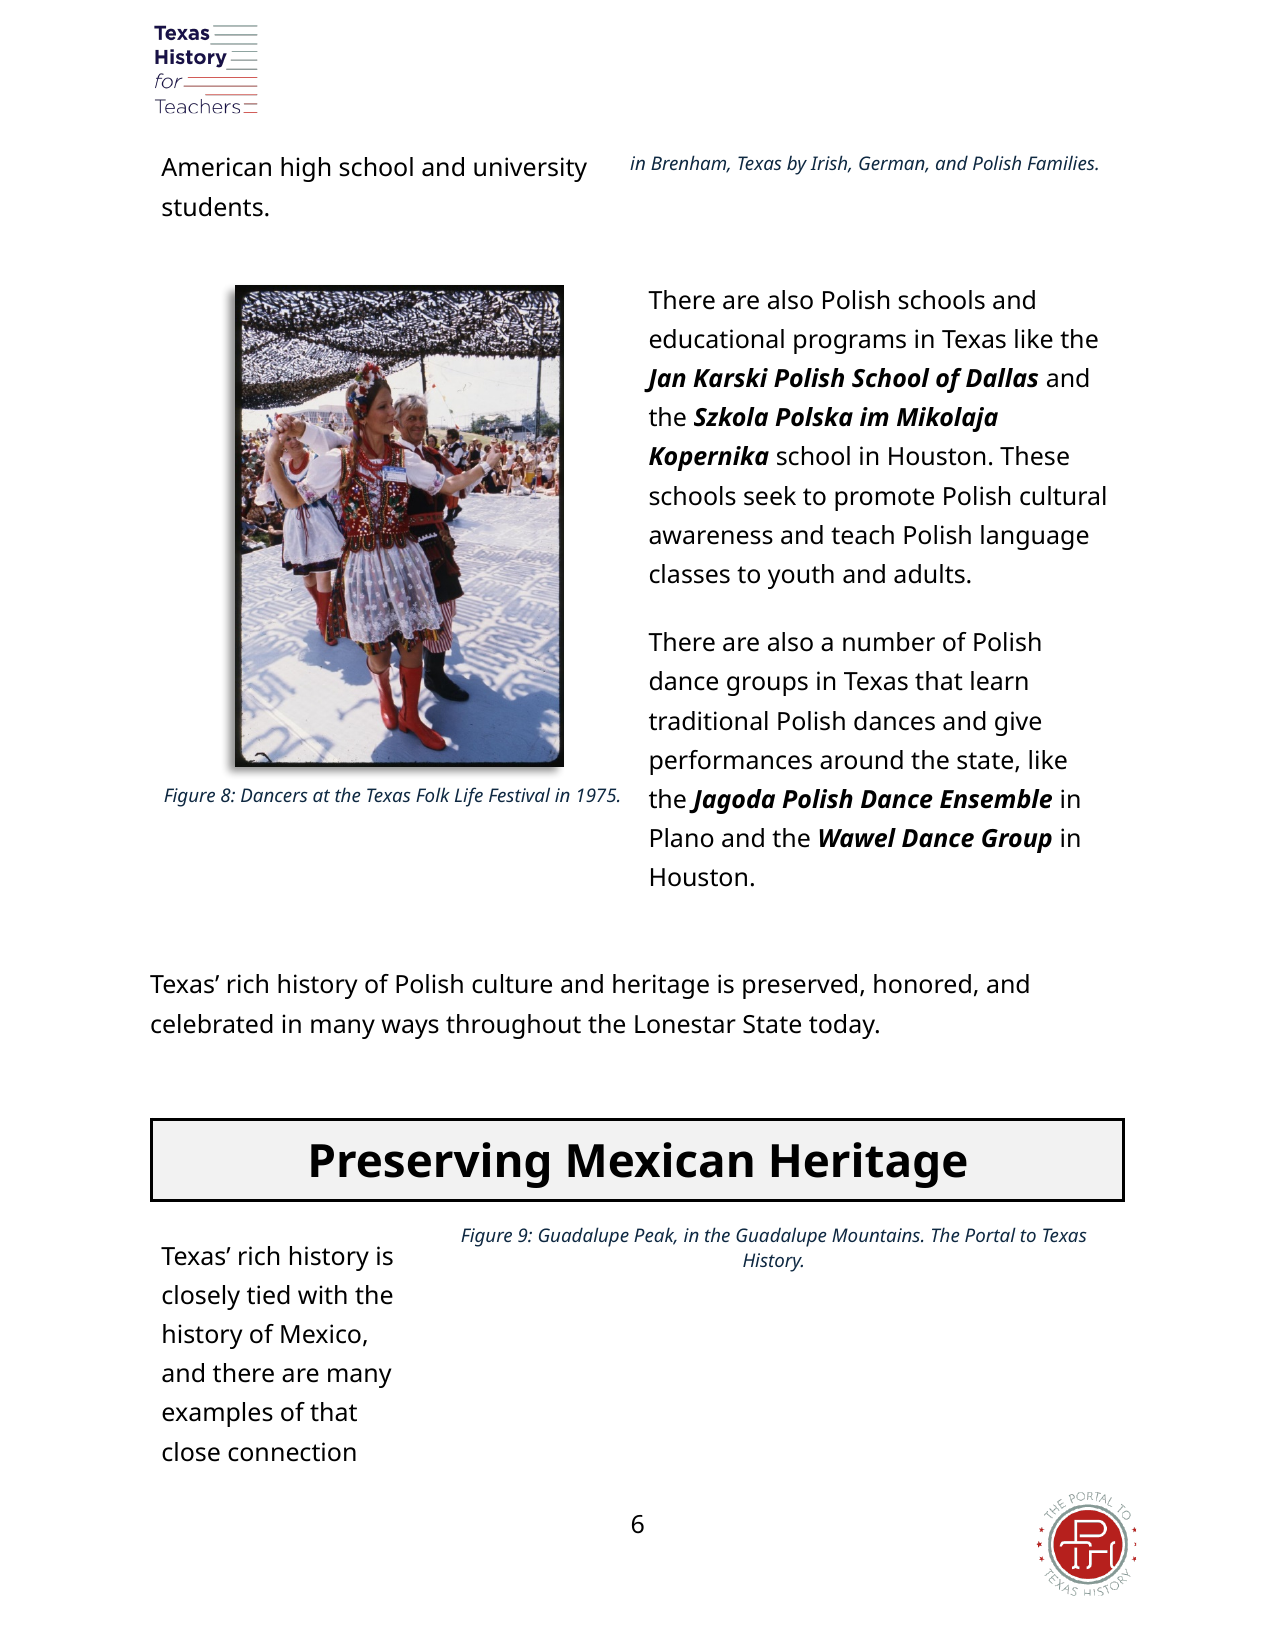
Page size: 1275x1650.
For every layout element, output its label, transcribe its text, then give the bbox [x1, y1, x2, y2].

table_header Preserving Mexican Heritage [153, 1121, 1122, 1199]
table_header Figure 9: Guadalupe Peak, in the Guadalupe Mountains. The Portal to Texas History. [424, 1222, 1125, 1468]
text Texas’ rich history of Polish culture and heritage is preserved, honored, and celebrated in many ways throughout the Lonestar State today. [150, 967, 1125, 1040]
picture [235, 285, 564, 767]
table_header There are also Polish schools and educational programs in Texas like the Jan Karski Polish School of Dallas and the Szkola Polska im Mikolaja Kopernika school in Houston. These schools seek to promote Polish cultural awareness and teach Polish language classes to youth and adults. There are also a number of Polish dance groups in Texas that learn traditional Polish dances and give performances around the state, like the Jagoda Polish Dance Ensemble in Plano and the Wawel Dance Group in Houston. [637, 282, 1124, 937]
table_header Figure 7: St. Mary's Catholic Church, established in 1870 in Brenham, Texas by Irish, German, and Polish Families. [619, 150, 1124, 262]
picture [1036, 1492, 1137, 1596]
table_header Figure 8: Dancers at the Texas Folk Life Festival in 1975. [150, 282, 637, 937]
